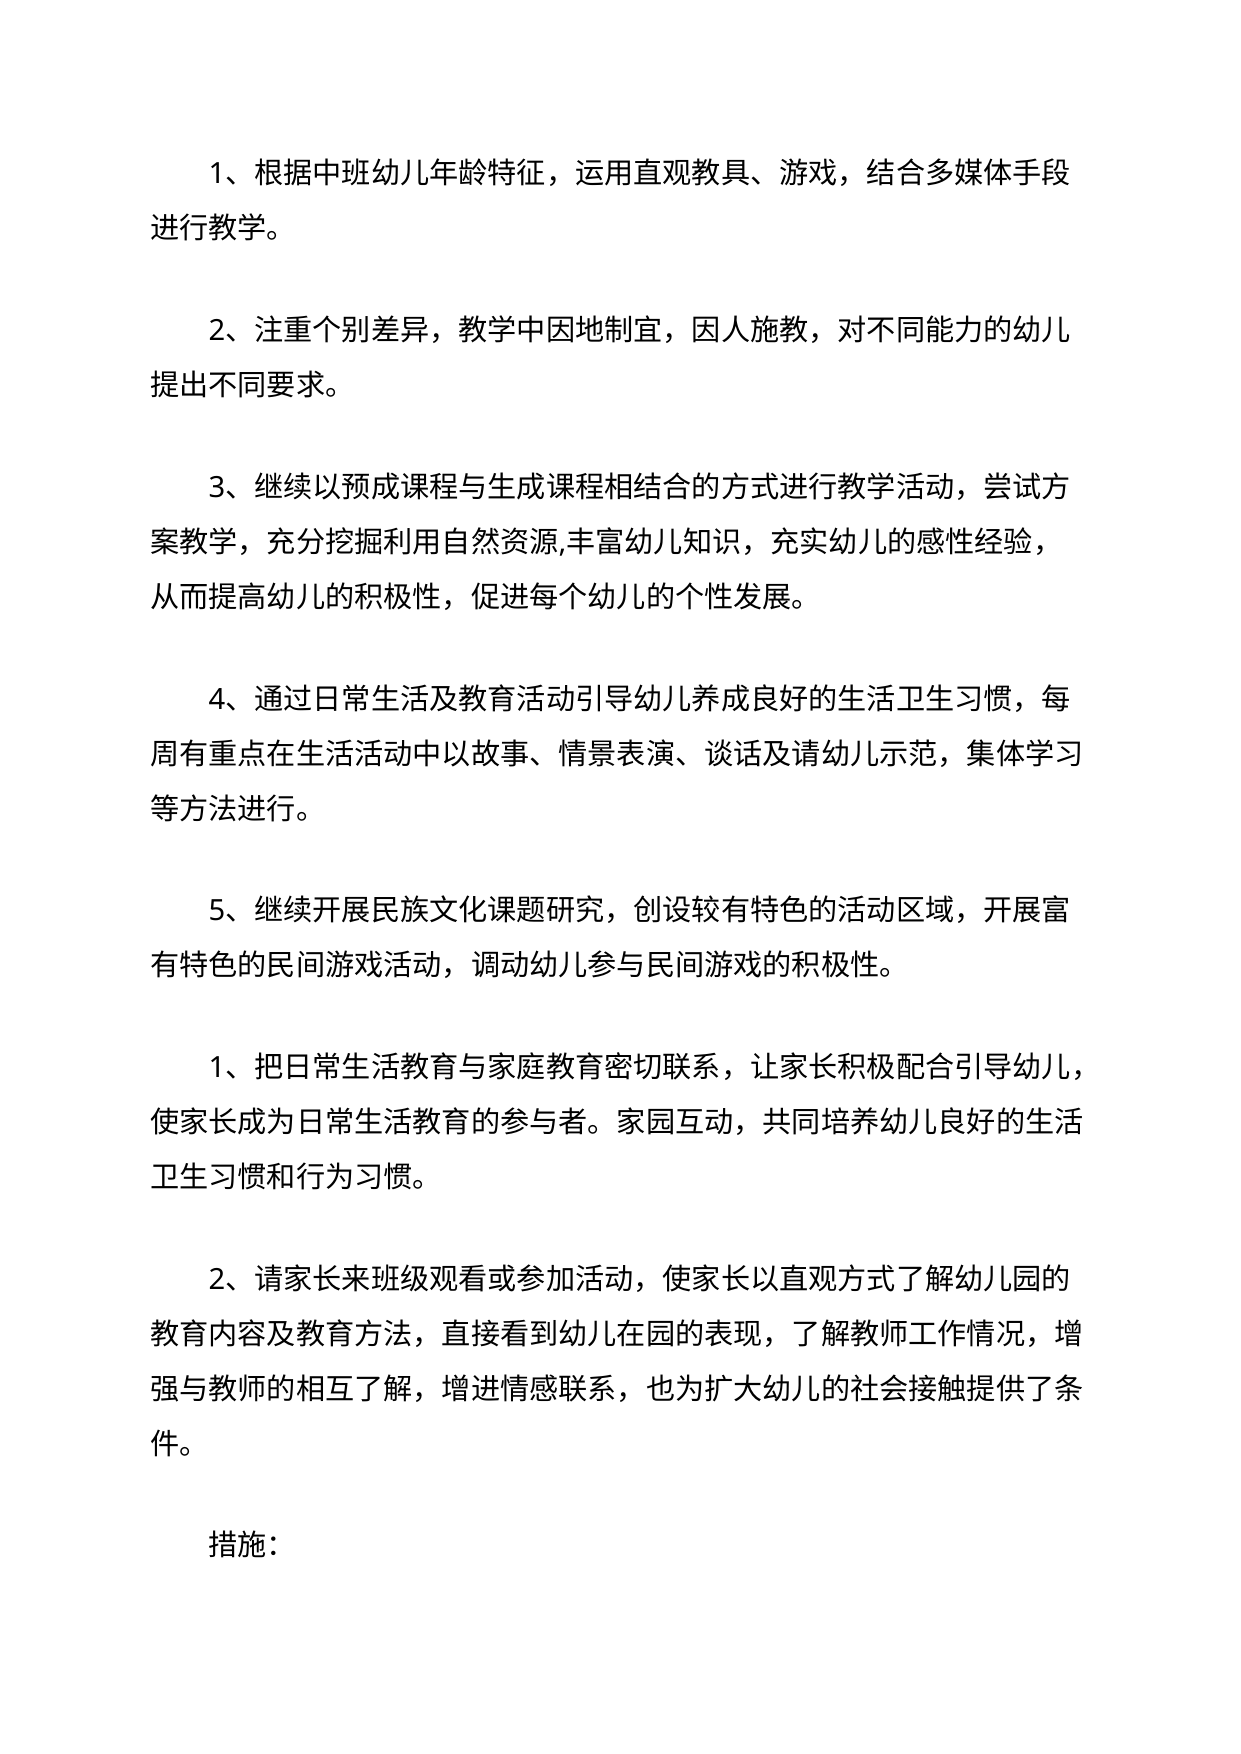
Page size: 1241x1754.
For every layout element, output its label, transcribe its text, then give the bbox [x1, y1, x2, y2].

text 措施： [150, 1522, 1090, 1564]
text 4、通过日常生活及教育活动引导幼儿养成良好的生活卫生习惯，每周有重点在生活活动中以故事、情景表演、谈话及请幼儿示范，集体学习等方法进行。 [150, 675, 1090, 827]
text 2、请家长来班级观看或参加活动，使家长以直观方式了解幼儿园的教育内容及教育方法，直接看到幼儿在园的表现，了解教师工作情况，增强与教师的相互了解，增进情感联系，也为扩大幼儿的社会接触提供了条件。 [150, 1255, 1090, 1462]
text 5、继续开展民族文化课题研究，创设较有特色的活动区域，开展富有特色的民间游戏活动，调动幼儿参与民间游戏的积极性。 [150, 887, 1090, 984]
text 1、根据中班幼儿年龄特征，运用直观教具、游戏，结合多媒体手段进行教学。 [150, 150, 1090, 247]
text 2、注重个别差异，教学中因地制宜，因人施教，对不同能力的幼儿提出不同要求。 [150, 307, 1090, 404]
text 1、把日常生活教育与家庭教育密切联系，让家长积极配合引导幼儿，使家长成为日常生活教育的参与者。家园互动，共同培养幼儿良好的生活卫生习惯和行为习惯。 [150, 1044, 1090, 1196]
text 3、继续以预成课程与生成课程相结合的方式进行教学活动，尝试方案教学，充分挖掘利用自然资源,丰富幼儿知识，充实幼儿的感性经验，从而提高幼儿的积极性，促进每个幼儿的个性发展。 [150, 463, 1090, 616]
